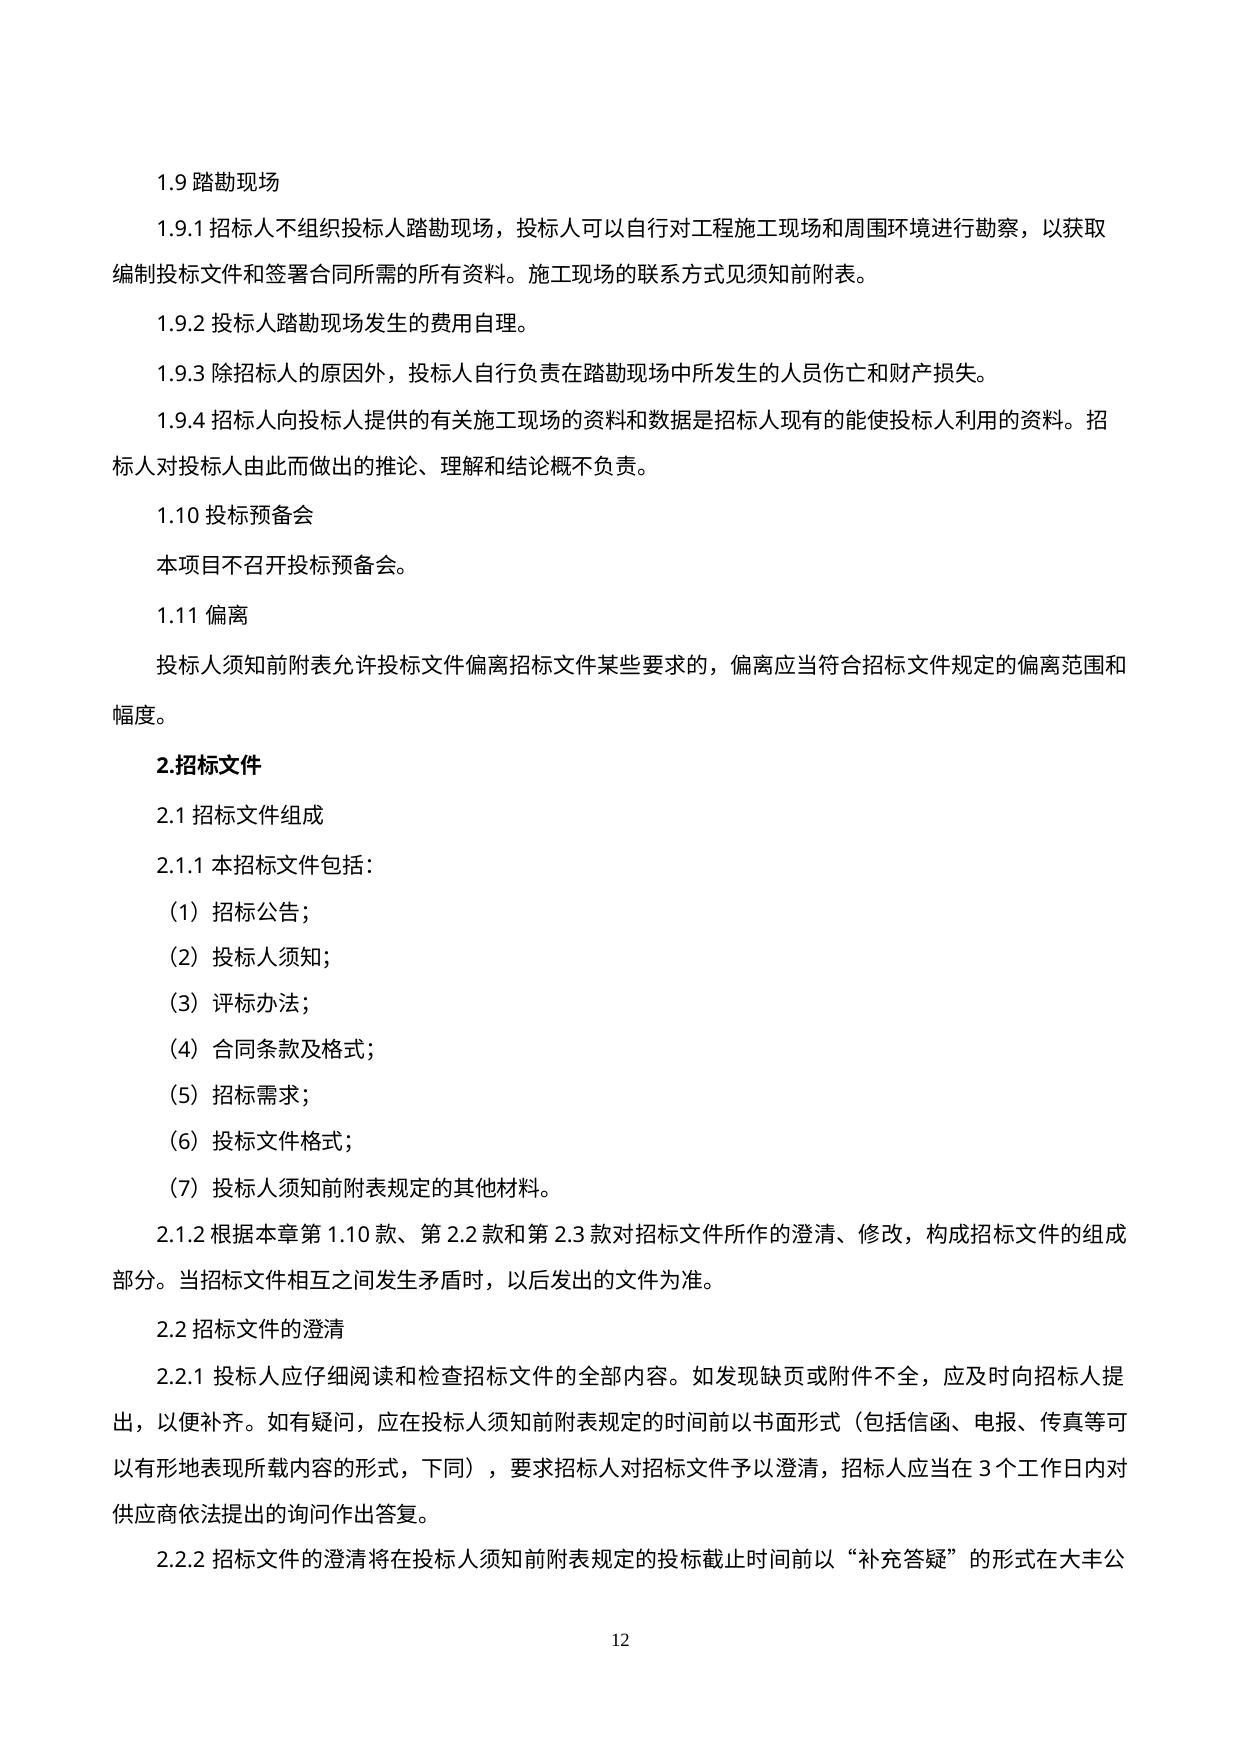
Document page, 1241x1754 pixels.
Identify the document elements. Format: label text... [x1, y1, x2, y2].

text 2.2.1 投标人应仔细阅读和检查招标文件的全部内容。如发现缺页或附件不全，应及时向招标人提出，以便补齐。如有疑问，应在投标人须知前附表规定的时间前以书面形式（包括信函、电报、传真等可以有形地表现所载内容的形式，下同），要求招标人对招标文件予以澄清，招标人应当在3个工作日内对供应商依法提出的询问作出答复。 [112, 1348, 1128, 1531]
text （4）合同条款及格式； [112, 1021, 1128, 1067]
text （5）招标需求； [112, 1067, 1128, 1112]
text （3）评标办法； [112, 975, 1128, 1021]
text （6）投标文件格式； [112, 1112, 1128, 1158]
text 投标人须知前附表允许投标文件偏离招标文件某些要求的，偏离应当符合招标文件规定的偏离范围和幅度。 [112, 633, 1128, 733]
text 1.9.4 招标人向投标人提供的有关施工现场的资料和数据是招标人现有的能使投标人利用的资料。招标人对投标人由此而做出的推论、理解和结论概不负责。 [112, 392, 1128, 483]
text （7）投标人须知前附表规定的其他材料。 [112, 1158, 1128, 1206]
subtitle 1.9 踏勘现场 [112, 150, 1128, 200]
text 本项目不召开投标预备会。 [112, 533, 1128, 583]
subtitle 1.11 偏离 [112, 583, 1128, 633]
text 1.9.1招标人不组织投标人踏勘现场，投标人可以自行对工程施工现场和周围环境进行勘察，以获取编制投标文件和签署合同所需的所有资料。施工现场的联系方式见须知前附表。 [112, 200, 1128, 292]
text 1.9.3 除招标人的原因外，投标人自行负责在踏勘现场中所发生的人员伤亡和财产损失。 [112, 342, 1128, 392]
text 2.1.2根据本章第1.10款、第2.2款和第2.3款对招标文件所作的澄清、修改，构成招标文件的组成部分。当招标文件相互之间发生矛盾时，以后发出的文件为准。 [112, 1206, 1128, 1298]
subtitle 1.10 投标预备会 [112, 483, 1128, 533]
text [112, 1531, 1128, 1577]
text （2）投标人须知； [112, 929, 1128, 975]
text 1.9.2 投标人踏勘现场发生的费用自理。 [112, 292, 1128, 342]
text （1）招标公告； [112, 883, 1128, 929]
text 2.招标文件 [112, 733, 1128, 783]
subtitle 2.1 招标文件组成 [112, 783, 1128, 833]
text 2.1.1 本招标文件包括： [112, 833, 1128, 883]
subtitle 2.2 招标文件的澄清 [112, 1298, 1128, 1348]
